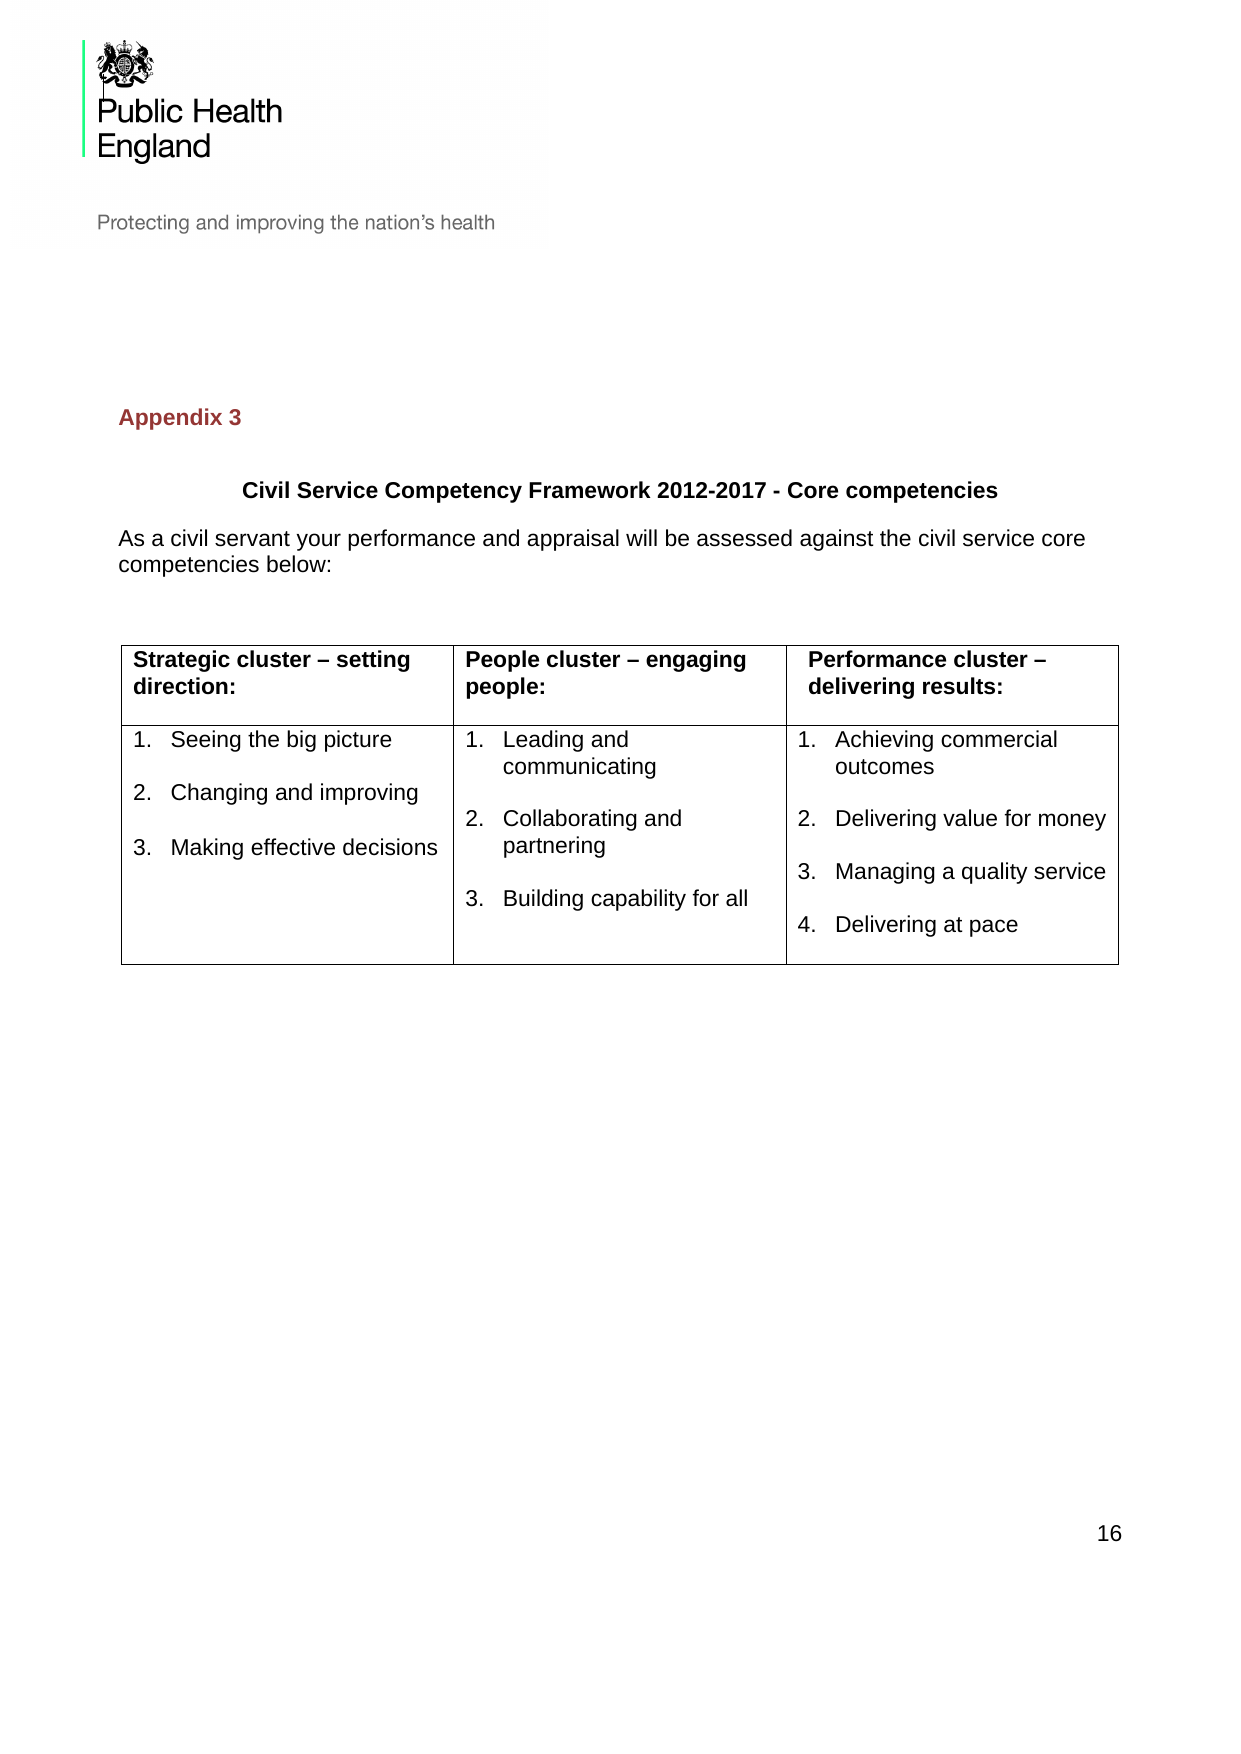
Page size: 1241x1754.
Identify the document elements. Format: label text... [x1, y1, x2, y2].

table_header Strategic cluster – setting direction: [122, 646, 453, 725]
table_header Performance cluster – delivering results: [787, 646, 1118, 725]
picture [10, 0, 550, 249]
table_cell Seeing the big picture Changing and improving Making effective decisions [122, 726, 453, 963]
table_cell Achieving commercial outcomes Delivering value for money Managing a quality service Delivering at pace [787, 726, 1118, 963]
text Civil Service Competency Framework 2012-2017 - Core competencies [118, 477, 1122, 504]
text Appendix 3 [118, 404, 1122, 430]
table_cell Leading and communicating Collaborating and partnering Building capability for all [454, 726, 786, 963]
text As a civil servant your performance and appraisal will be assessed against the civil service core competencies below: [118, 524, 1122, 577]
table_header People cluster – engaging people: [454, 646, 786, 725]
